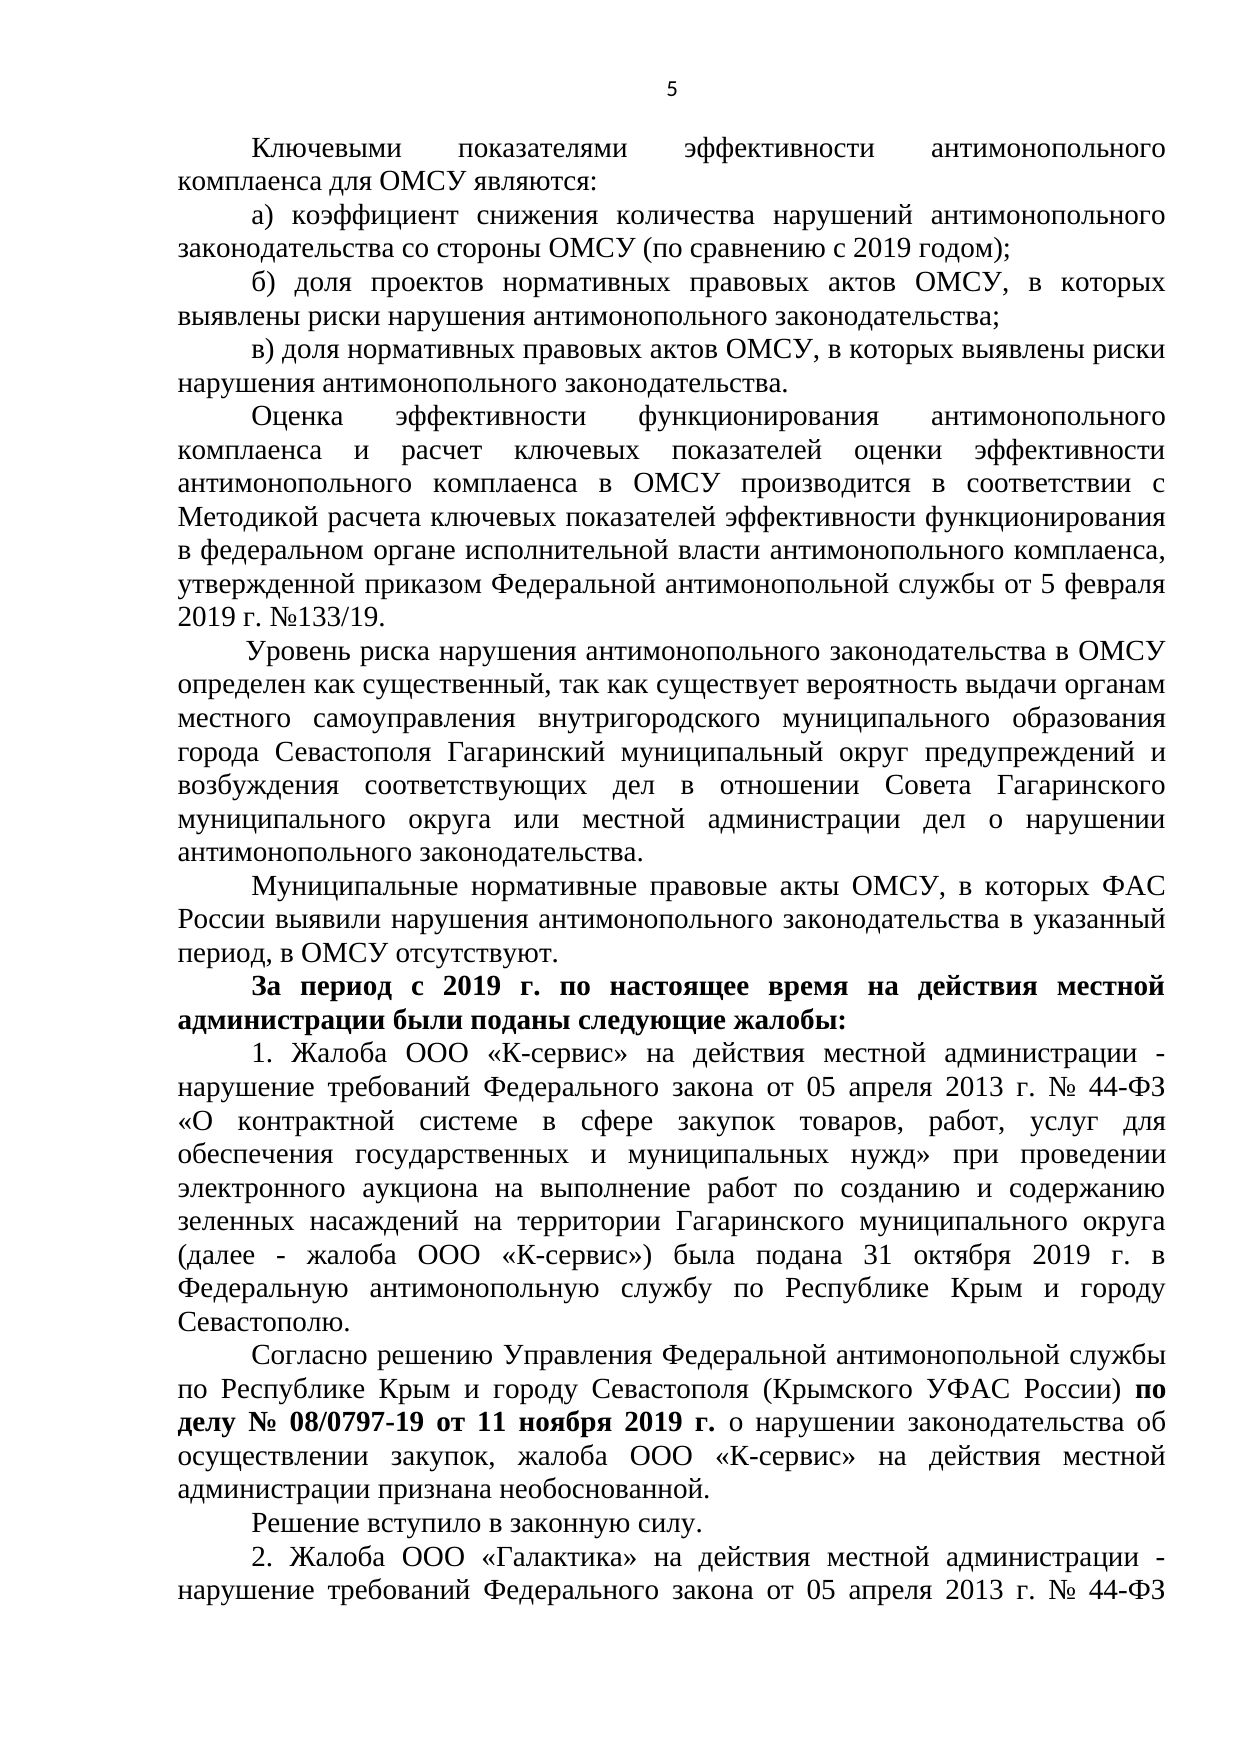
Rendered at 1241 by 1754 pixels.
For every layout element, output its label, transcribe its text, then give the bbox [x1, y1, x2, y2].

text Согласно решению Управления Федеральной антимонопольной службы по Республике Крым и городу Севастополя (Крымского УФАС России) по делу № 08/0797-19 от 11 ноября 2019 г. о нарушении законодательства об осуществлении закупок, жалоба ООО «К-сервис» на действия местной администрации признана необоснованной. [177, 1337, 1166, 1505]
text За период с 2019 г. по настоящее время на действия местной администрации были поданы следующие жалобы: [177, 968, 1166, 1036]
text в) доля нормативных правовых актов ОМСУ, в которых выявлены риски нарушения антимонопольного законодательства. [177, 331, 1166, 398]
text Решение вступило в законную силу. [177, 1505, 1166, 1539]
text Уровень риска нарушения антимонопольного законодательства в ОМСУ определен как существенный, так как существует вероятность выдачи органам местного самоуправления внутригородского муниципального образования города Севастополя Гагаринский муниципальный округ предупреждений и возбуждения соответствующих дел в отношении Совета Гагаринского муниципального округа или местной администрации дел о нарушении антимонопольного законодательства. [177, 633, 1166, 868]
text а) коэффициент снижения количества нарушений антимонопольного законодательства со стороны ОМСУ (по сравнению с 2019 годом); [177, 197, 1166, 264]
text 1. Жалоба ООО «К-сервис» на действия местной администрации -нарушение требований Федерального закона от 05 апреля 2013 г. № 44-ФЗ «О контрактной системе в сфере закупок товаров, работ, услуг для обеспечения государственных и муниципальных нужд» при проведении электронного аукциона на выполнение работ по созданию и содержанию зеленных насаждений на территории Гагаринского муниципального округа (далее - жалоба ООО «К-сервис») была подана 31 октября 2019 г. в Федеральную антимонопольную службу по Республике Крым и городу Севастополю. [177, 1036, 1166, 1337]
text б) доля проектов нормативных правовых актов ОМСУ, в которых выявлены риски нарушения антимонопольного законодательства; [177, 264, 1166, 331]
text Ключевыми показателями эффективности антимонопольного комплаенса для ОМСУ являются: [177, 130, 1166, 197]
text Оценка эффективности функционирования антимонопольного комплаенса и расчет ключевых показателей оценки эффективности антимонопольного комплаенса в ОМСУ производится в соответствии с Методикой расчета ключевых показателей эффективности функционирования в федеральном органе исполнительной власти антимонопольного комплаенса, утвержденной приказом Федеральной антимонопольной службы от 5 февраля 2019 г. №133/19. [177, 398, 1166, 633]
text Муниципальные нормативные правовые акты ОМСУ, в которых ФАС России выявили нарушения антимонопольного законодательства в указанный период, в ОМСУ отсутствуют. [177, 868, 1166, 968]
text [177, 1539, 1166, 1606]
